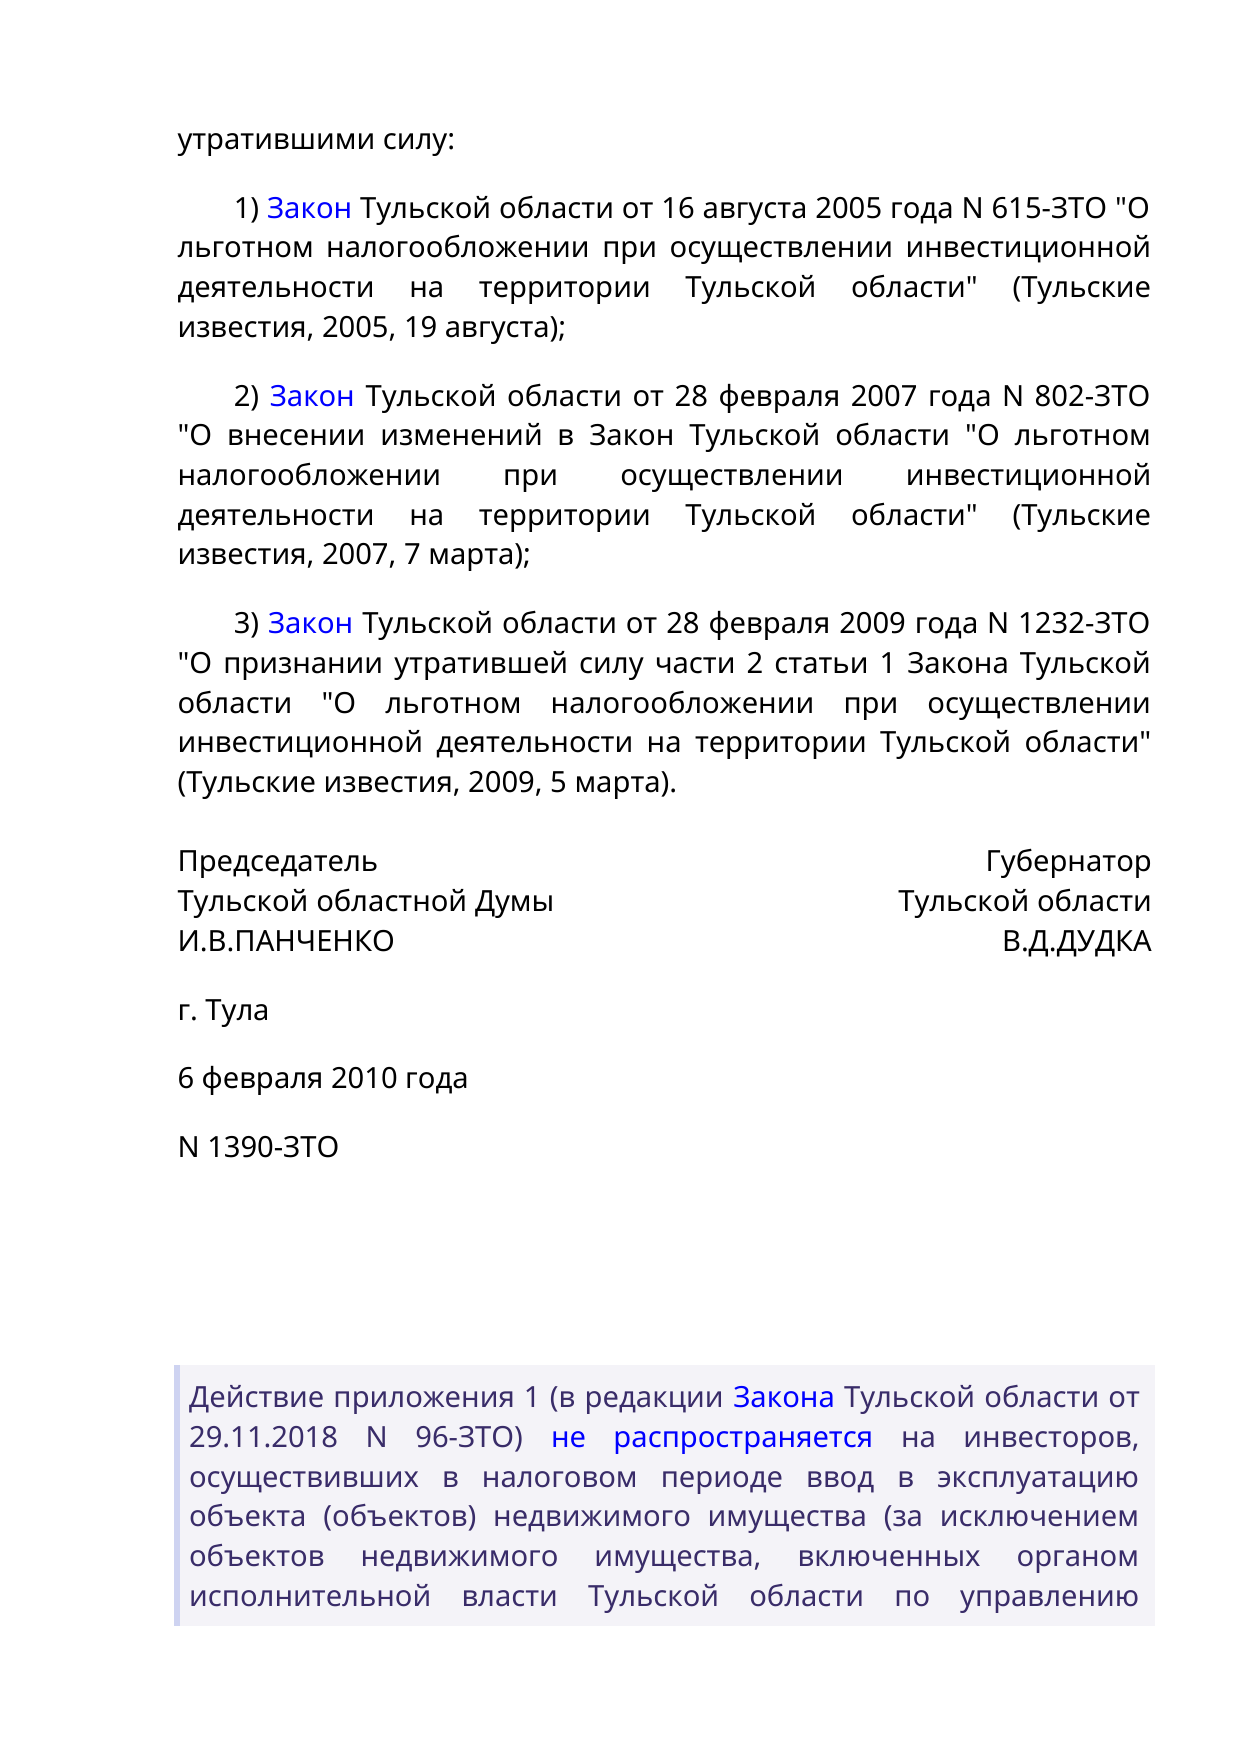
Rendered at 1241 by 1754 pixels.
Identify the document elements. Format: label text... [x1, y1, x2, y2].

text 3) Закон Тульской области от 28 февраля 2009 года N 1232-ЗТО "О признании утратившей силу части 2 статьи 1 Закона Тульской области "О льготном налогообложении при осуществлении инвестиционной деятельности на территории Тульской области" (Тульские известия, 2009, 5 марта). [177, 602, 1152, 801]
text N 1390-ЗТО [177, 1127, 1152, 1166]
text 2) Закон Тульской области от 28 февраля 2007 года N 802-ЗТО "О внесении изменений в Закон Тульской области "О льготном налогообложении при осуществлении инвестиционной деятельности на территории Тульской области" (Тульские известия, 2007, 7 марта); [177, 375, 1152, 573]
text 1) Закон Тульской области от 16 августа 2005 года N 615-ЗТО "О льготном налогообложении при осуществлении инвестиционной деятельности на территории Тульской области" (Тульские известия, 2005, 19 августа); [177, 187, 1152, 346]
table_header Губернатор Тульской области В.Д.ДУДКА [664, 841, 1152, 960]
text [177, 118, 1152, 158]
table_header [180, 1365, 1149, 1626]
text 6 февраля 2010 года [177, 1058, 1152, 1097]
table_header Председатель Тульской областной Думы И.В.ПАНЧЕНКО [177, 841, 664, 960]
text г. Тула [177, 989, 1152, 1028]
